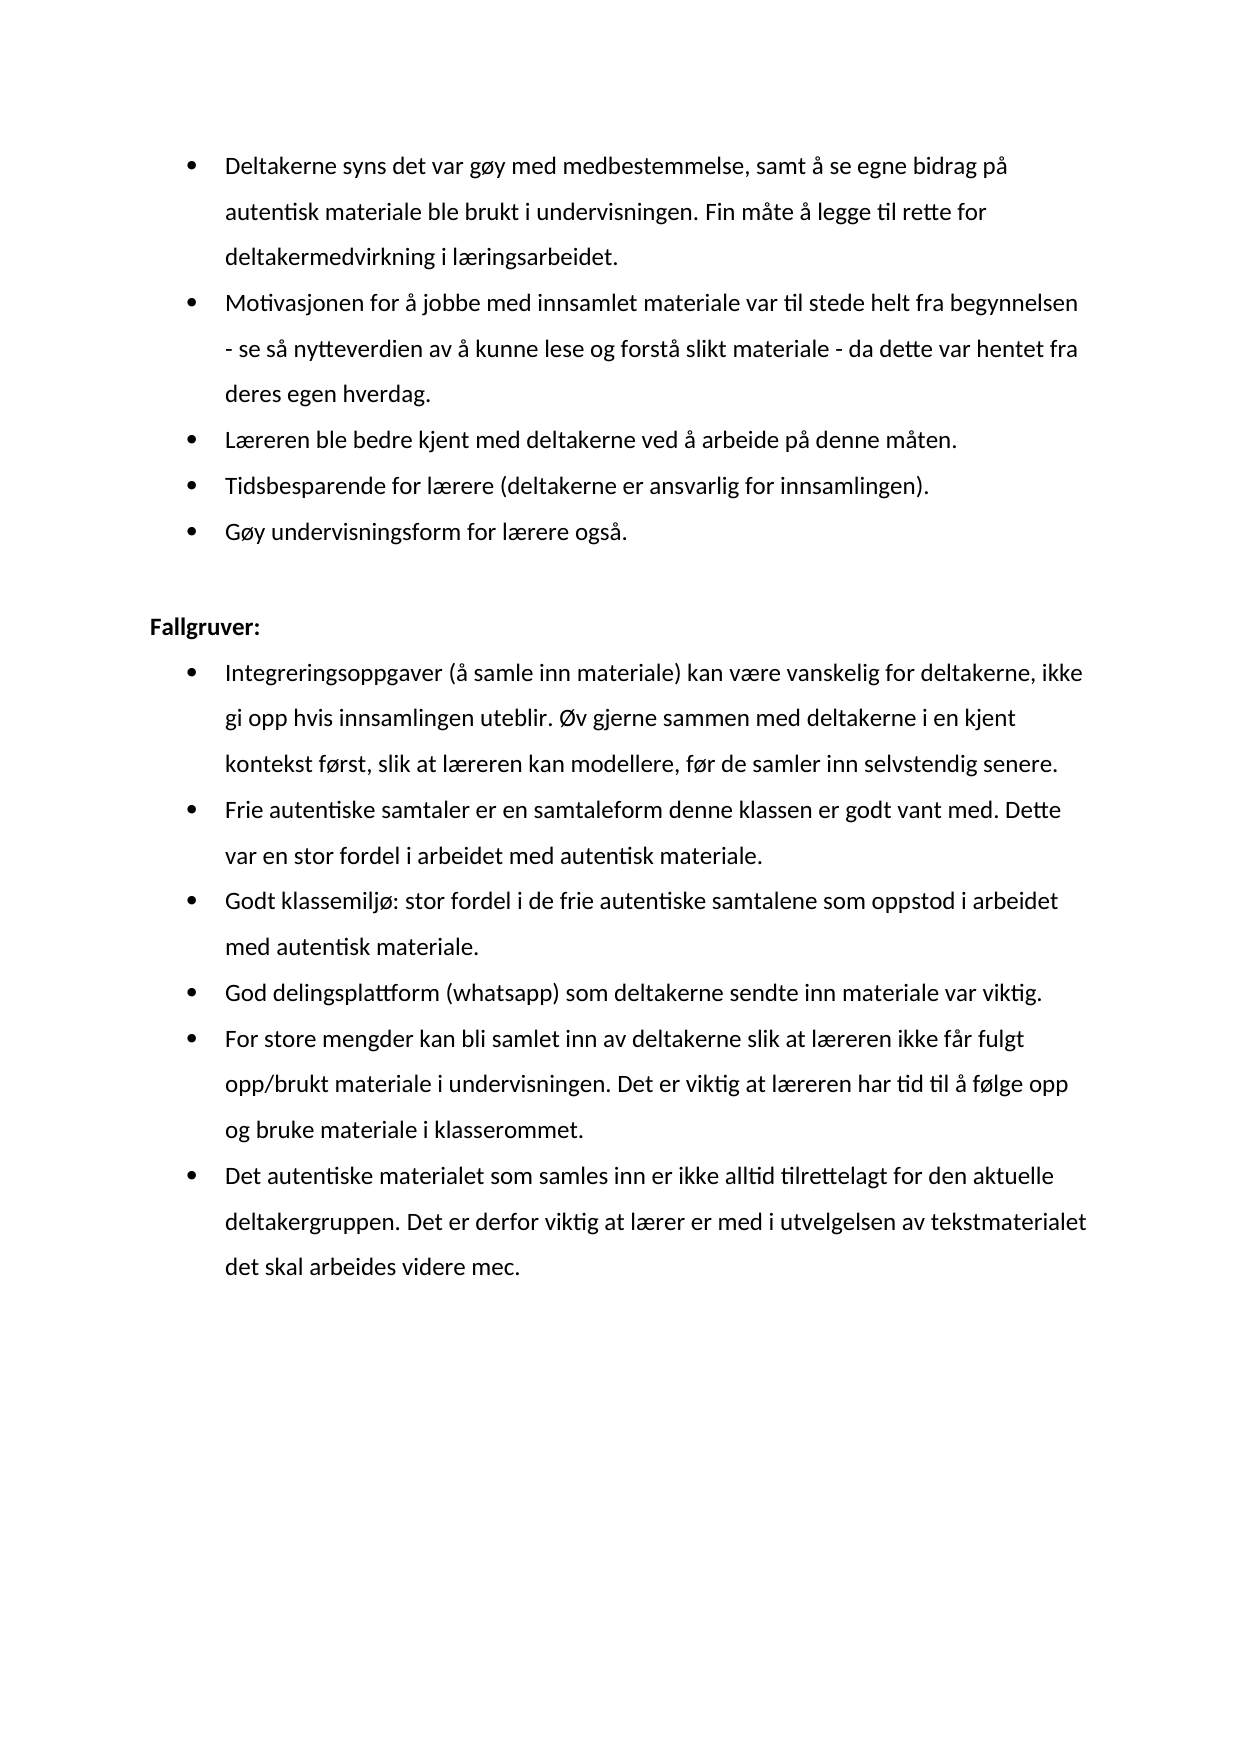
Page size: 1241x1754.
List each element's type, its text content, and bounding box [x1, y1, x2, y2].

list Deltakerne syns det var gøy med medbestemmelse, samt å se egne bidrag på autentisk materiale ble brukt i undervisningen. Fin måte å legge til rette for deltakermedvirkning i læringsarbeidet. [187, 150, 1090, 272]
list Integreringsoppgaver (å samle inn materiale) kan være vanskelig for deltakerne, ikke gi opp hvis innsamlingen uteblir. Øv gjerne sammen med deltakerne i en kjent kontekst først, slik at læreren kan modellere, før de samler inn selvstendig senere. [187, 657, 1090, 779]
text Fallgruver: [150, 611, 1090, 642]
list God delingsplattform (whatsapp) som deltakerne sendte inn materiale var viktig. [187, 977, 1090, 1007]
list Motivasjonen for å jobbe med innsamlet materiale var til stede helt fra begynnelsen - se så nytteverdien av å kunne lese og forstå slikt materiale - da dette var hentet fra deres egen hverdag. [187, 287, 1090, 409]
list Godt klassemiljø: stor fordel i de frie autentiske samtalene som oppstod i arbeidet med autentisk materiale. [187, 886, 1090, 962]
list For store mengder kan bli samlet inn av deltakerne slik at læreren ikke får fulgt opp/brukt materiale i undervisningen. Det er viktig at læreren har tid til å følge opp og bruke materiale i klasserommet. [187, 1023, 1090, 1145]
list Læreren ble bedre kjent med deltakerne ved å arbeide på denne måten. [187, 424, 1090, 455]
list Gøy undervisningsform for lærere også. [187, 516, 1090, 546]
list Tidsbesparende for lærere (deltakerne er ansvarlig for innsamlingen). [187, 470, 1090, 501]
list Frie autentiske samtaler er en samtaleform denne klassen er godt vant med. Dette var en stor fordel i arbeidet med autentisk materiale. [187, 794, 1090, 870]
list Det autentiske materialet som samles inn er ikke alltid tilrettelagt for den aktuelle deltakergruppen. Det er derfor viktig at lærer er med i utvelgelsen av tekstmaterialet det skal arbeides videre mec. [187, 1160, 1090, 1282]
